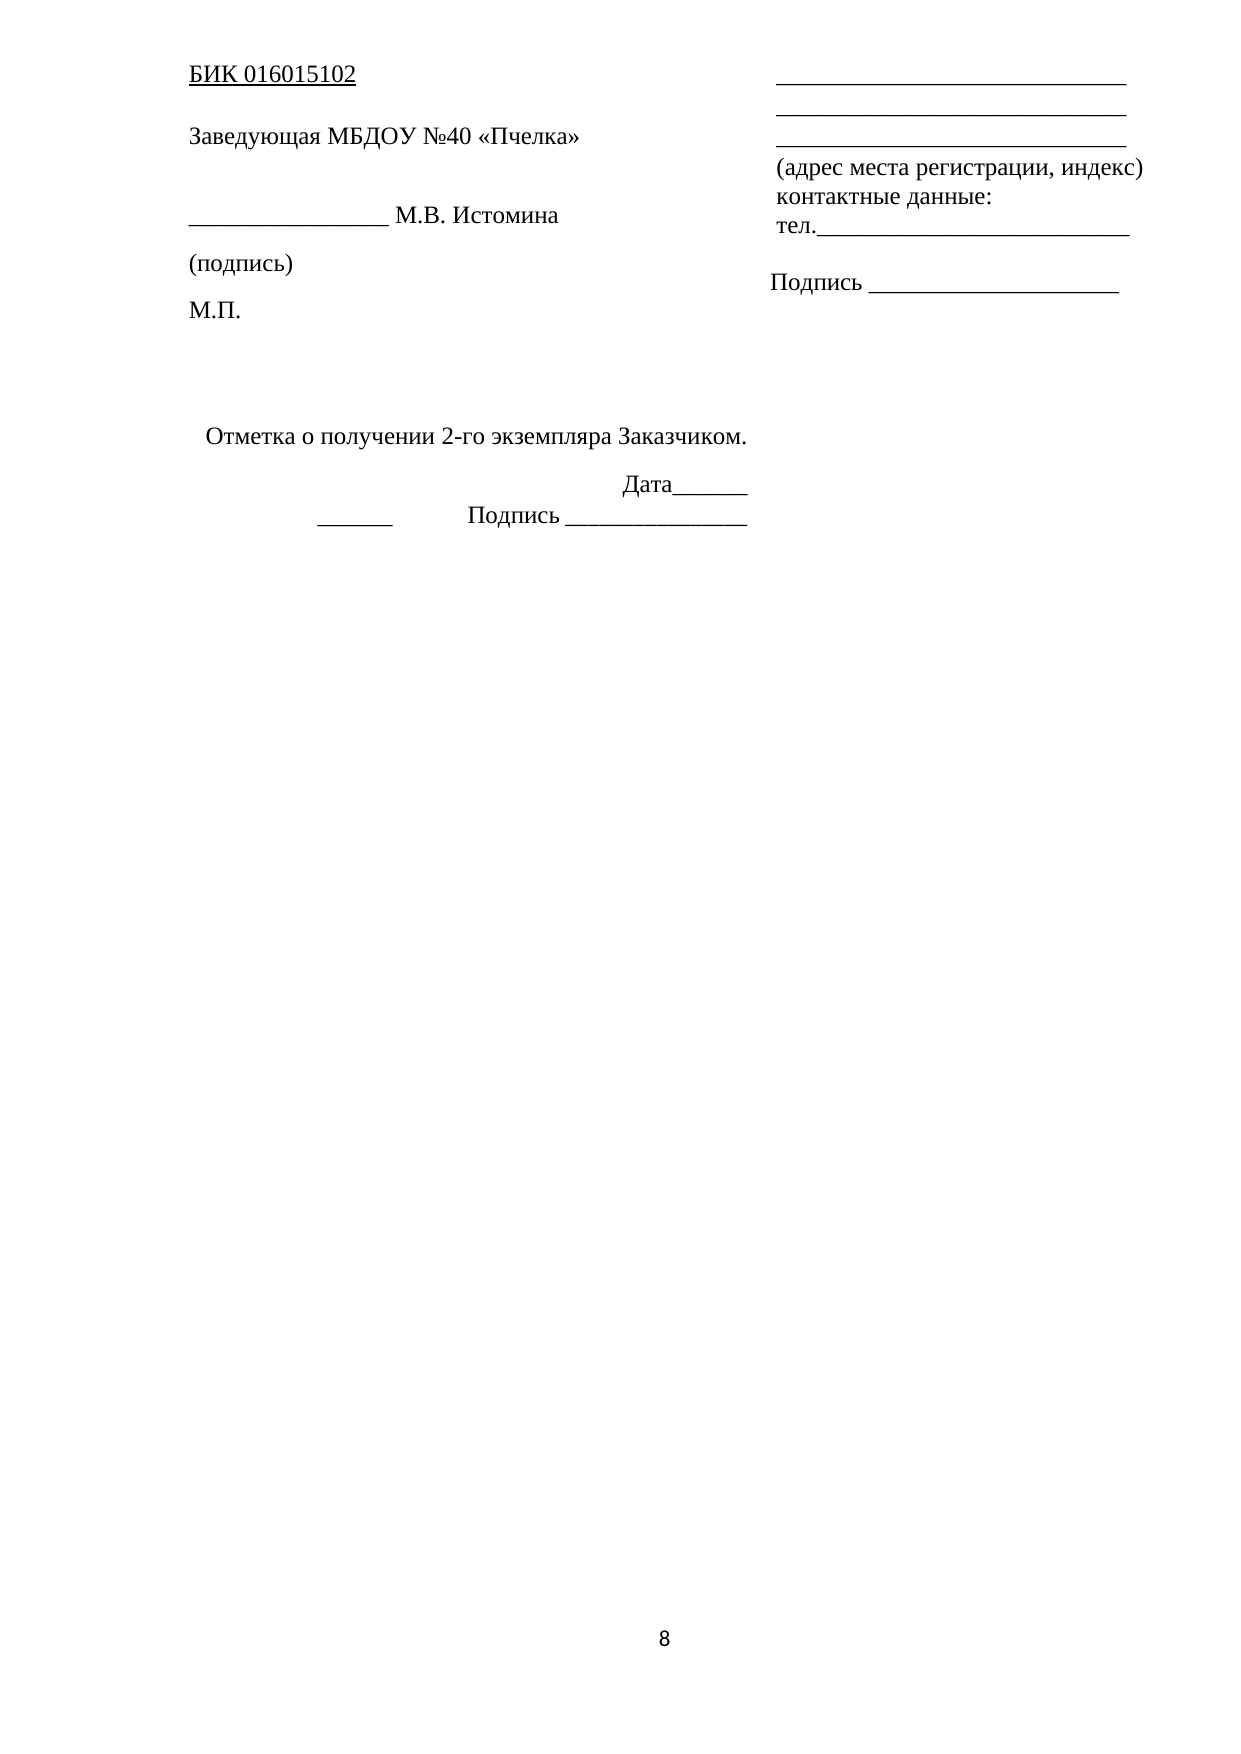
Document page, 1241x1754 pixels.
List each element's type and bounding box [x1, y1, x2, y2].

table_header [177, 59, 759, 594]
table_header [759, 59, 1163, 594]
